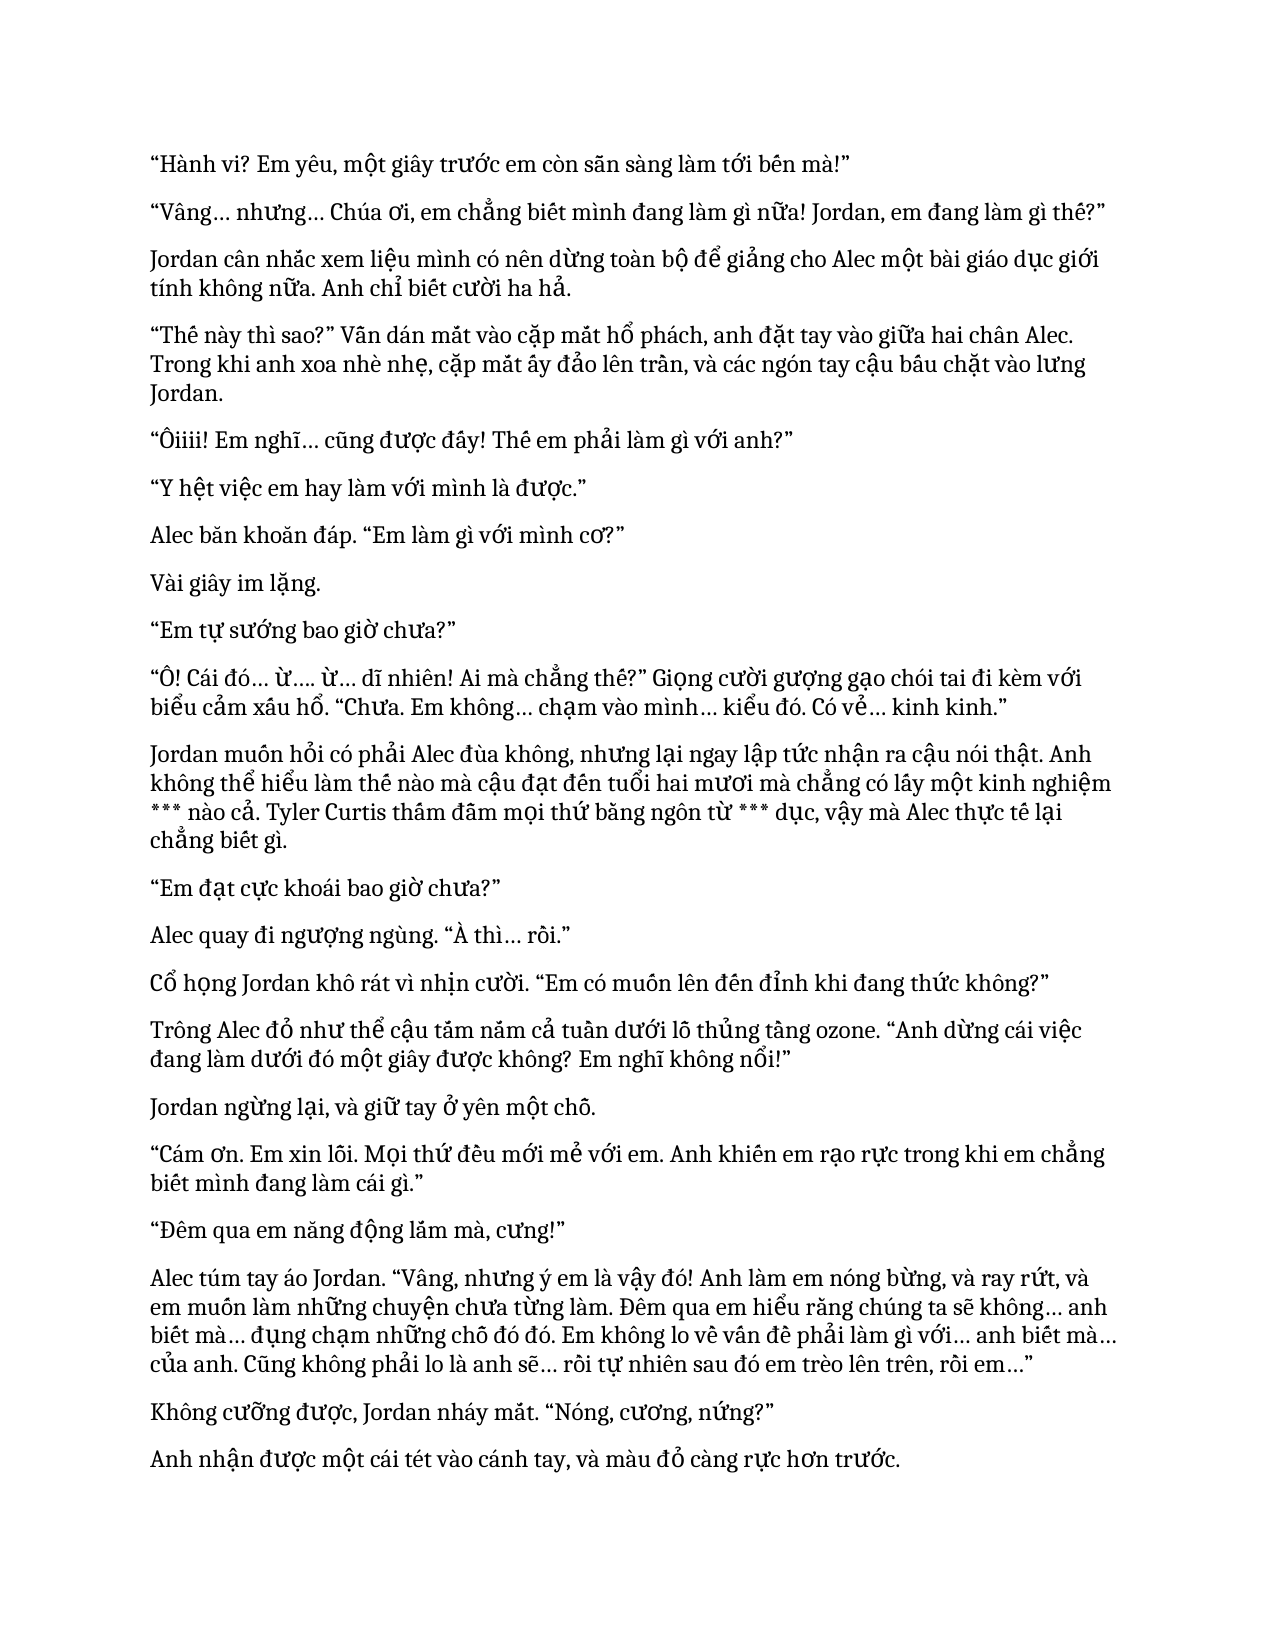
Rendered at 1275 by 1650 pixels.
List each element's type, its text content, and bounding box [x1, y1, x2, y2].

text Anh nhận được một cái tét vào cánh tay, và màu đỏ càng rực hơn trước. [150, 1445, 1125, 1474]
text “Em tự sướng bao giờ chưa?” [150, 616, 1125, 645]
text Jordan cân nhắc xem liệu mình có nên dừng toàn bộ để giảng cho Alec một bài giáo dục giới tính không nữa. Anh chỉ biết cười ha hả. [150, 245, 1125, 302]
text Không cưỡng được, Jordan nháy mắt. “Nóng, cương, nứng?” [150, 1397, 1125, 1426]
text Cổ họng Jordan khô rát vì nhịn cười. “Em có muốn lên đến đỉnh khi đang thức không?” [150, 969, 1125, 997]
text “Em đạt cực khoái bao giờ chưa?” [150, 874, 1125, 902]
text Alec túm tay áo Jordan. “Vâng, nhưng ý em là vậy đó! Anh làm em nóng bừng, và ray rứt, và em muốn làm những chuyện chưa từng làm. Đêm qua em hiểu rằng chúng ta sẽ không… anh biết mà… đụng chạm những chỗ đó đó. Em không lo về vấn đề phải làm gì với… anh biết mà… của anh. Cũng không phải lo là anh sẽ… rồi tự nhiên sau đó em trèo lên trên, rồi em…” [150, 1264, 1125, 1379]
text “Đêm qua em năng động lắm mà, cưng!” [150, 1216, 1125, 1245]
text Jordan muốn hỏi có phải Alec đùa không, nhưng lại ngay lập tức nhận ra cậu nói thật. Anh không thể hiểu làm thế nào mà cậu đạt đến tuổi hai mươi mà chẳng có lấy một kinh nghiệm *** nào cả. Tyler Curtis thấm đẫm mọi thứ bằng ngôn từ *** dục, vậy mà Alec thực tế lại chẳng biết gì. [150, 740, 1125, 855]
text “Thế này thì sao?” Vẫn dán mắt vào cặp mắt hổ phách, anh đặt tay vào giữa hai chân Alec. Trong khi anh xoa nhè nhẹ, cặp mắt ấy đảo lên trần, và các ngón tay cậu bấu chặt vào lưng Jordan. [150, 321, 1125, 407]
text “Hành vi? Em yêu, một giây trước em còn sẵn sàng làm tới bến mà!” [150, 150, 1125, 179]
text “Cám ơn. Em xin lỗi. Mọi thứ đều mới mẻ với em. Anh khiến em rạo rực trong khi em chẳng biết mình đang làm cái gì.” [150, 1140, 1125, 1197]
text “Ôiiii! Em nghĩ… cũng được đấy! Thế em phải làm gì với anh?” [150, 426, 1125, 455]
text “Vâng… nhưng… Chúa ơi, em chẳng biết mình đang làm gì nữa! Jordan, em đang làm gì thế?” [150, 197, 1125, 226]
text Jordan ngừng lại, và giữ tay ở yên một chỗ. [150, 1092, 1125, 1121]
text “Ô! Cái đó… ừ…. ừ… dĩ nhiên! Ai mà chẳng thế?” Giọng cười gượng gạo chói tai đi kèm với biểu cảm xấu hổ. “Chưa. Em không… chạm vào mình… kiểu đó. Có vẻ… kinh kinh.” [150, 664, 1125, 721]
text Alec băn khoăn đáp. “Em làm gì với mình cơ?” [150, 521, 1125, 550]
text Vài giây im lặng. [150, 569, 1125, 597]
text “Y hệt việc em hay làm với mình là được.” [150, 474, 1125, 502]
text Alec quay đi ngượng ngùng. “À thì… rồi.” [150, 921, 1125, 950]
text Trông Alec đỏ như thể cậu tắm nắm cả tuần dưới lỗ thủng tầng ozone. “Anh dừng cái việc đang làm dưới đó một giây được không? Em nghĩ không nổi!” [150, 1016, 1125, 1074]
